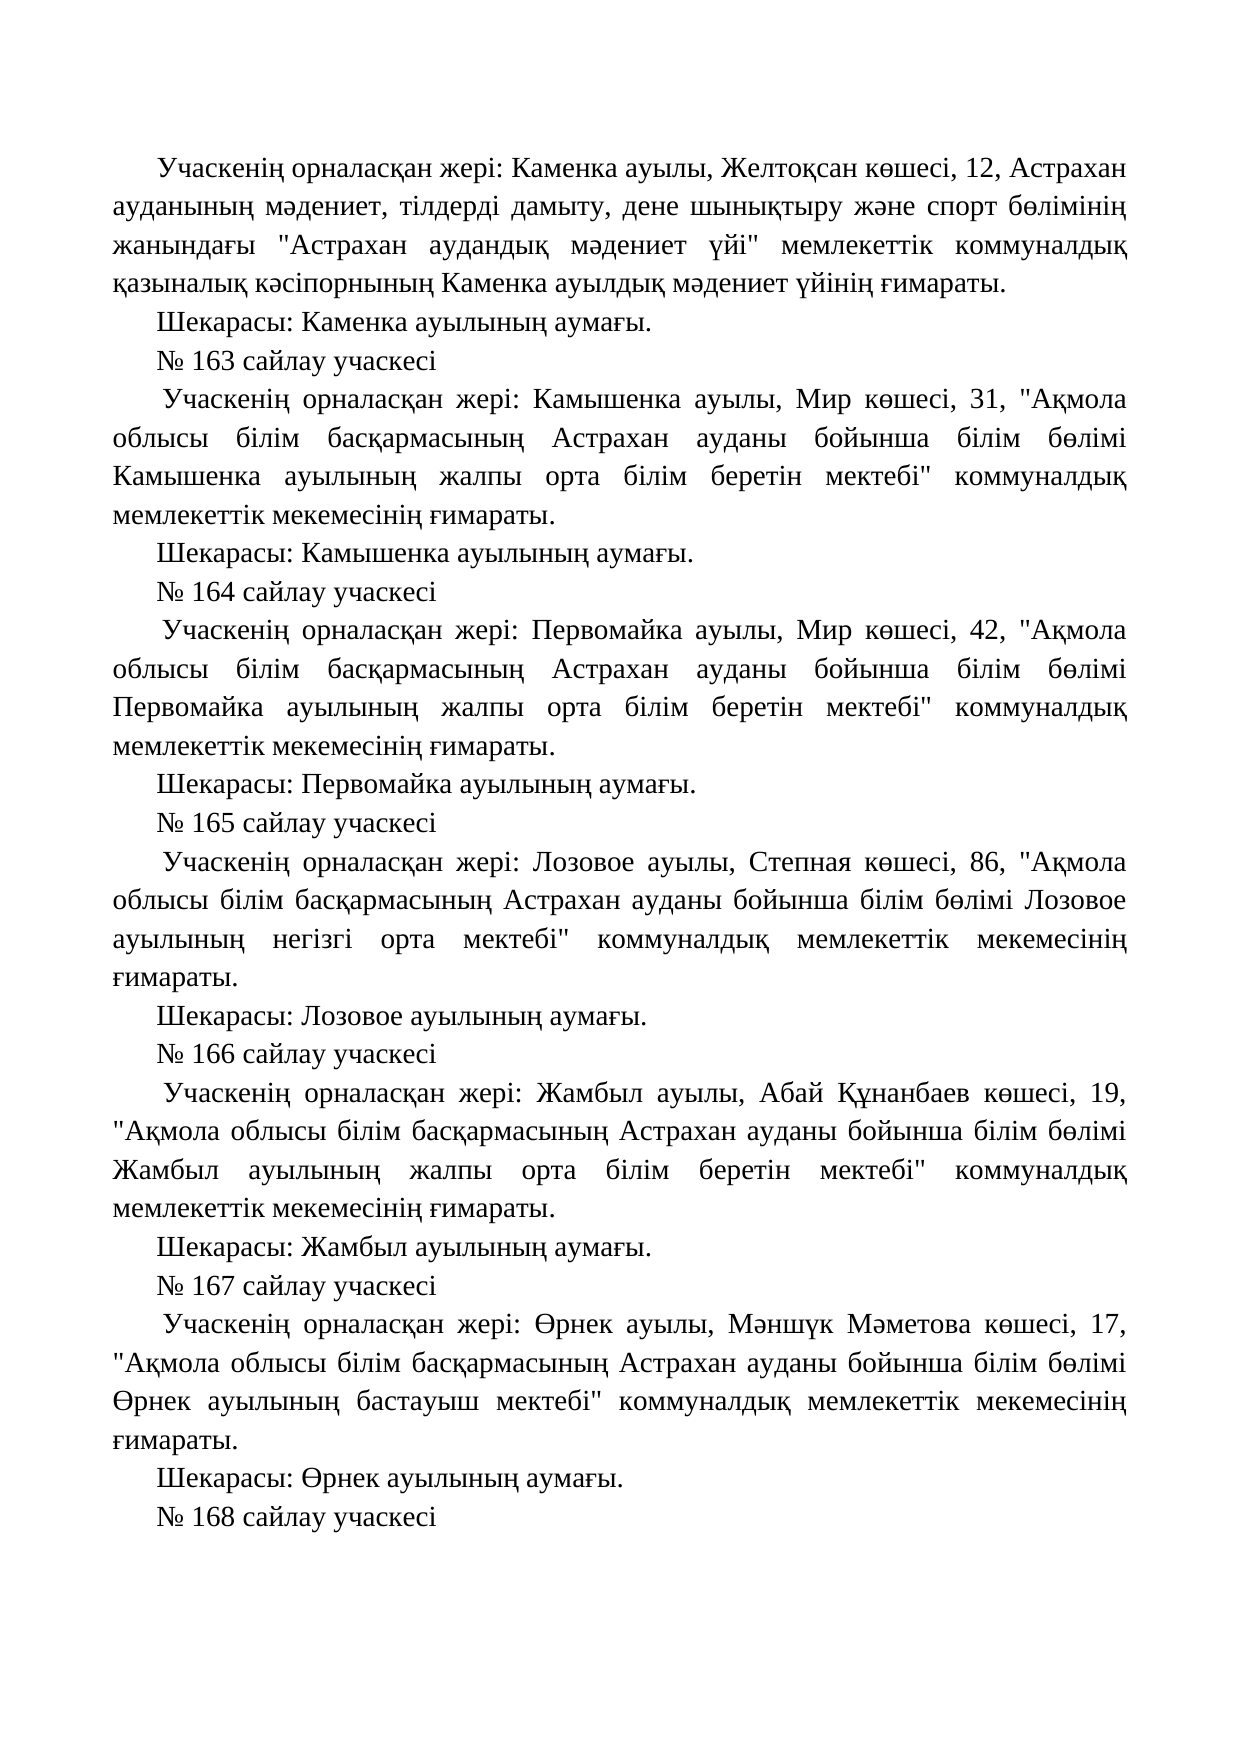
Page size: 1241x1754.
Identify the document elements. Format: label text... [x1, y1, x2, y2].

text Учаскенің орналасқан жері: Каменка ауылы, Желтоқсан көшесі, 12, Астрахан ауданының мәдениет, тілдерді дамыту, дене шынықтыру және спорт бөлімінің жанындағы "Астрахан аудандық мәдениет үйі" мемлекеттік коммуналдық қазыналық кәсіпорнының Каменка ауылдық мәдениет үйінің ғимараты. [112, 150, 1128, 299]
text Учаскенің орналасқан жері: Лозовое ауылы, Степная көшесі, 86, "Ақмола облысы білім басқармасының Астрахан ауданы бойынша білім бөлімі Лозовое ауылының негізгі орта мектебі" коммуналдық мемлекеттік мекемесінің ғимараты. [112, 844, 1128, 993]
text № 163 сайлау учаскесі [112, 343, 1128, 376]
text № 167 сайлау учаскесі [112, 1268, 1128, 1301]
text Шекарасы: Жамбыл ауылының аумағы. [112, 1229, 1128, 1263]
text Учаскенің орналасқан жері: Өрнек ауылы, Мәншүк Мәметова көшесі, 17, "Ақмола облысы білім басқармасының Астрахан ауданы бойынша білім бөлімі Өрнек ауылының бастауыш мектебі" коммуналдық мемлекеттік мекемесінің ғимараты. [112, 1306, 1128, 1455]
text Шекарасы: Камышенка ауылының аумағы. [112, 535, 1128, 569]
text Шекарасы: Лозовое ауылының аумағы. [112, 998, 1128, 1031]
text Шекарасы: Өрнек ауылының аумағы. [112, 1460, 1128, 1494]
text № 168 сайлау учаскесі [112, 1499, 1128, 1532]
text Учаскенің орналасқан жері: Жамбыл ауылы, Абай Құнанбаев көшесі, 19, "Ақмола облысы білім басқармасының Астрахан ауданы бойынша білім бөлімі Жамбыл ауылының жалпы орта білім беретін мектебі" коммуналдық мемлекеттік мекемесінің ғимараты. [112, 1075, 1128, 1224]
text № 166 сайлау учаскесі [112, 1036, 1128, 1070]
text Учаскенің орналасқан жері: Камышенка ауылы, Мир көшесі, 31, "Ақмола облысы білім басқармасының Астрахан ауданы бойынша білім бөлімі Камышенка ауылының жалпы орта білім беретін мектебі" коммуналдық мемлекеттік мекемесінің ғимараты. [112, 381, 1128, 530]
text Шекарасы: Каменка ауылының аумағы. [112, 304, 1128, 338]
text Учаскенің орналасқан жері: Первомайка ауылы, Мир көшесі, 42, "Ақмола облысы білім басқармасының Астрахан ауданы бойынша білім бөлімі Первомайка ауылының жалпы орта білім беретін мектебі" коммуналдық мемлекеттік мекемесінің ғимараты. [112, 612, 1128, 762]
text Шекарасы: Первомайка ауылының аумағы. [112, 767, 1128, 800]
text № 164 сайлау учаскесі [112, 574, 1128, 607]
text № 165 сайлау учаскесі [112, 805, 1128, 839]
